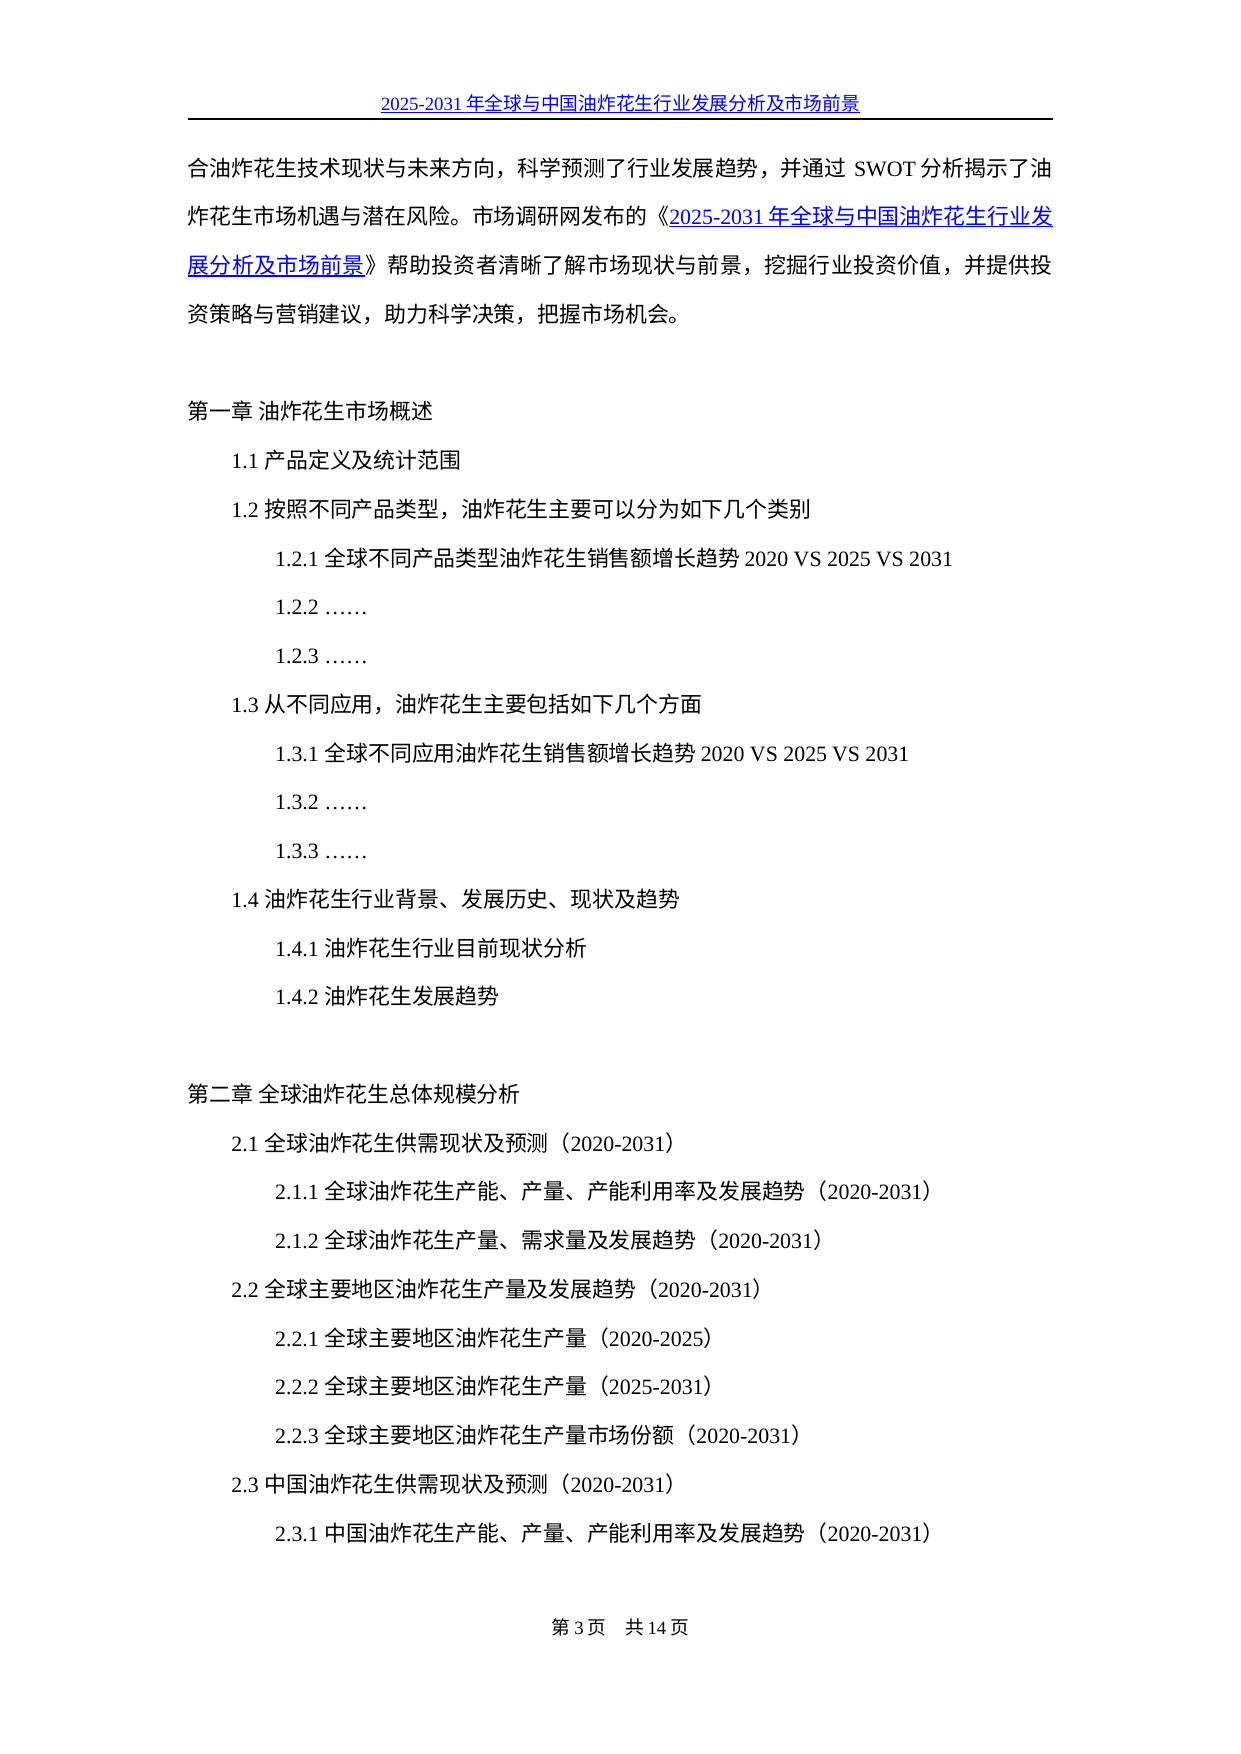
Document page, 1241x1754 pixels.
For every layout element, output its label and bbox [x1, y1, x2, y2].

text [187, 150, 1053, 1548]
